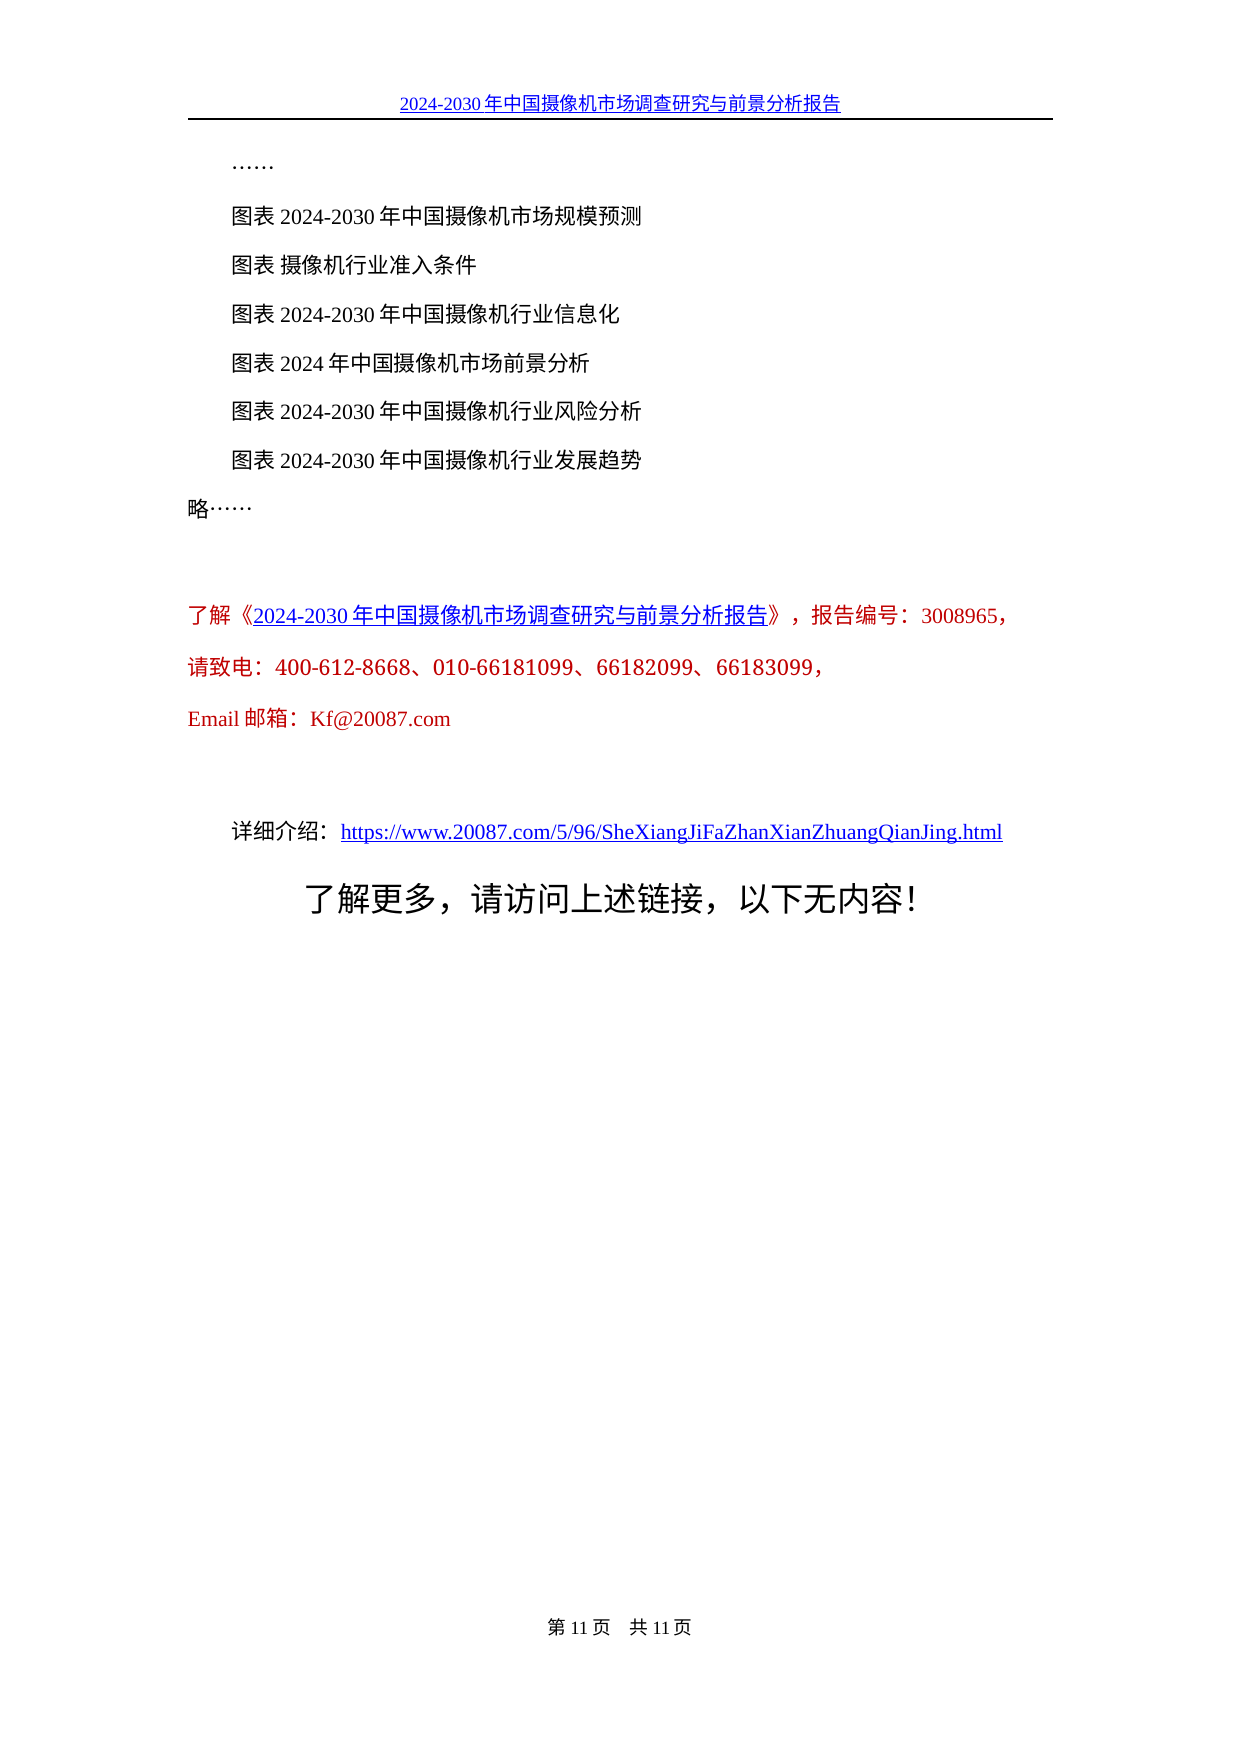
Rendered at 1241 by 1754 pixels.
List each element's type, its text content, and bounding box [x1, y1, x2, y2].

text 请致电：400-612-8668、010-66181099、66182099、66183099， [187, 649, 1053, 682]
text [187, 150, 1053, 524]
text Email邮箱：Kf@20087.com [187, 701, 1053, 733]
title 了解更多，请访问上述链接，以下无内容！ [187, 864, 1053, 929]
text 了解《2024-2030年中国摄像机市场调查研究与前景分析报告》，报告编号：3008965， [187, 598, 1053, 630]
text 详细介绍：https://www.20087.com/5/96/SheXiangJiFaZhanXianZhuangQianJing.html [187, 814, 1053, 846]
